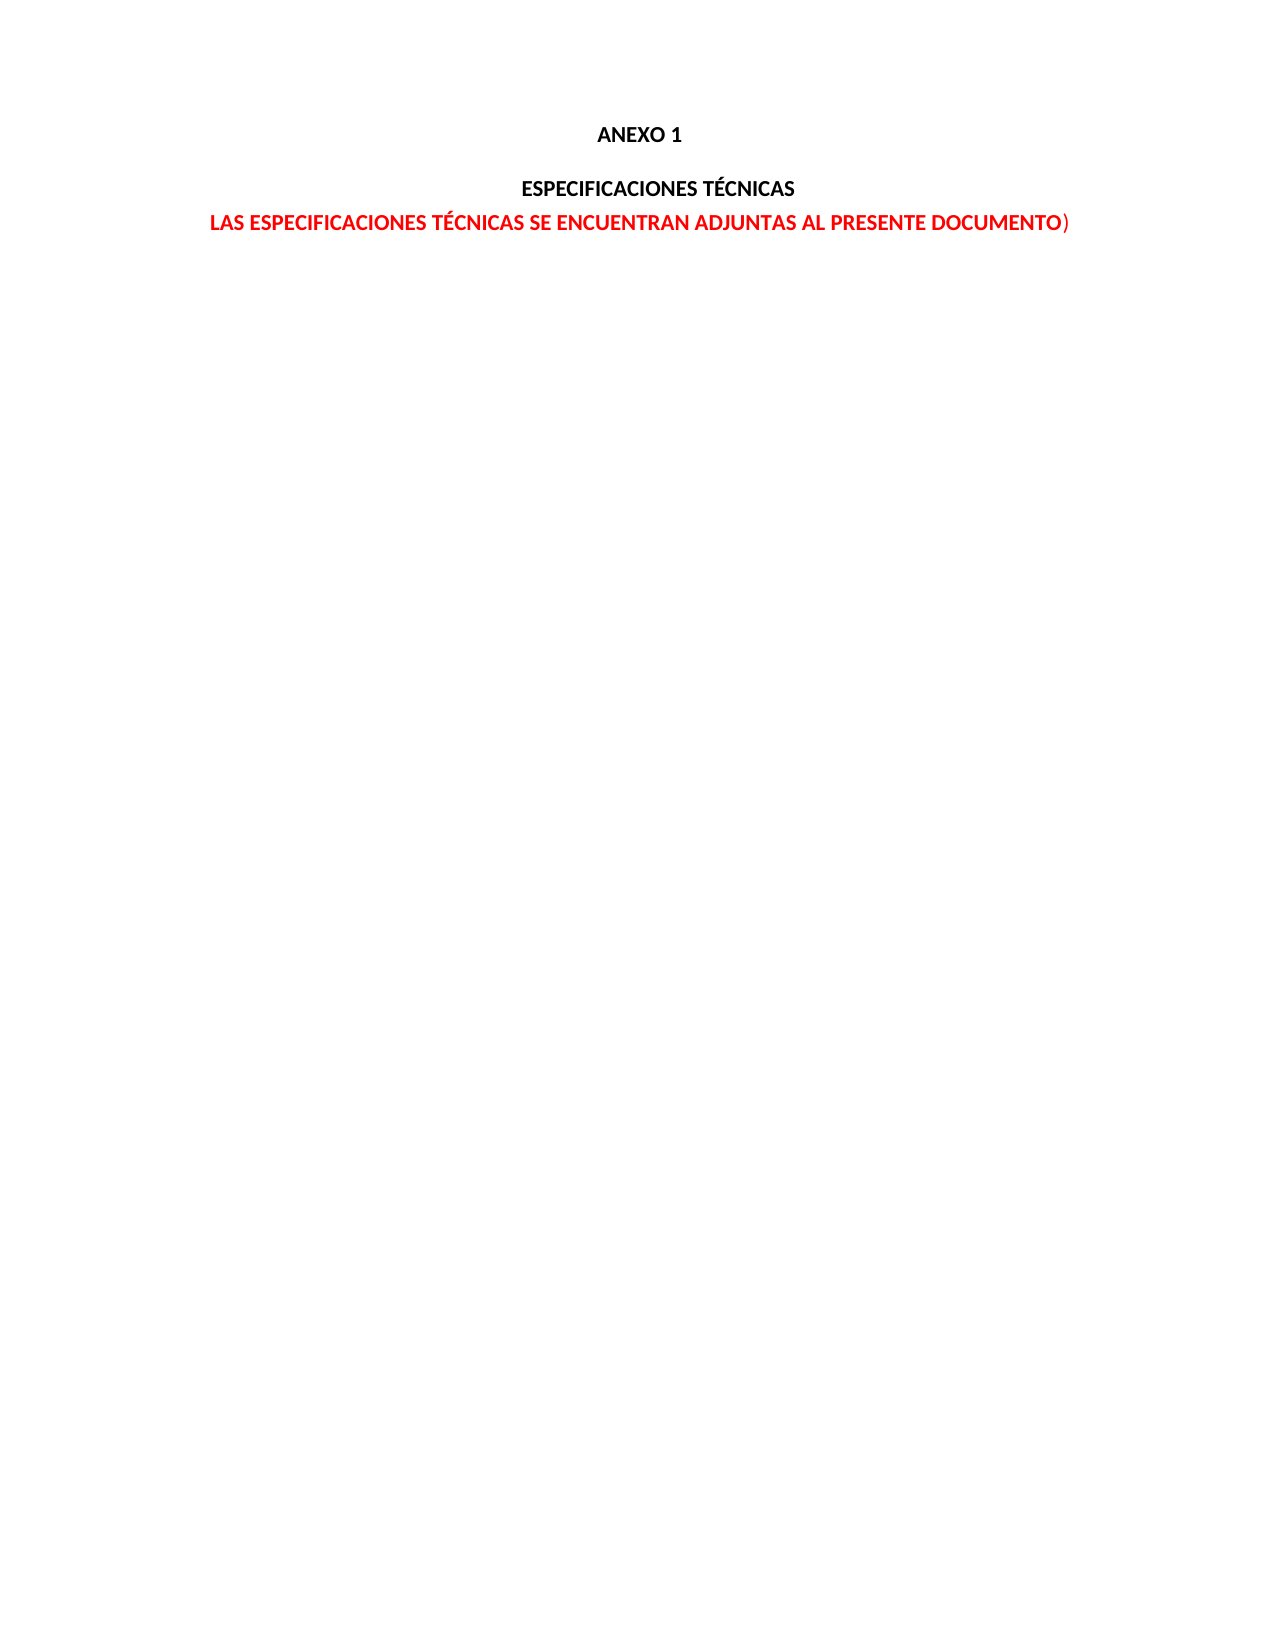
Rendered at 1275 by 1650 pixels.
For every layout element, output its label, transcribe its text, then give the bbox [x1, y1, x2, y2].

text LAS ESPECIFICACIONES TÉCNICAS SE ENCUENTRAN ADJUNTAS AL PRESENTE DOCUMENTO) [164, 208, 1114, 236]
text ESPECIFICACIONES TÉCNICAS [202, 174, 1114, 202]
text ANEXO 1 [164, 121, 1114, 149]
